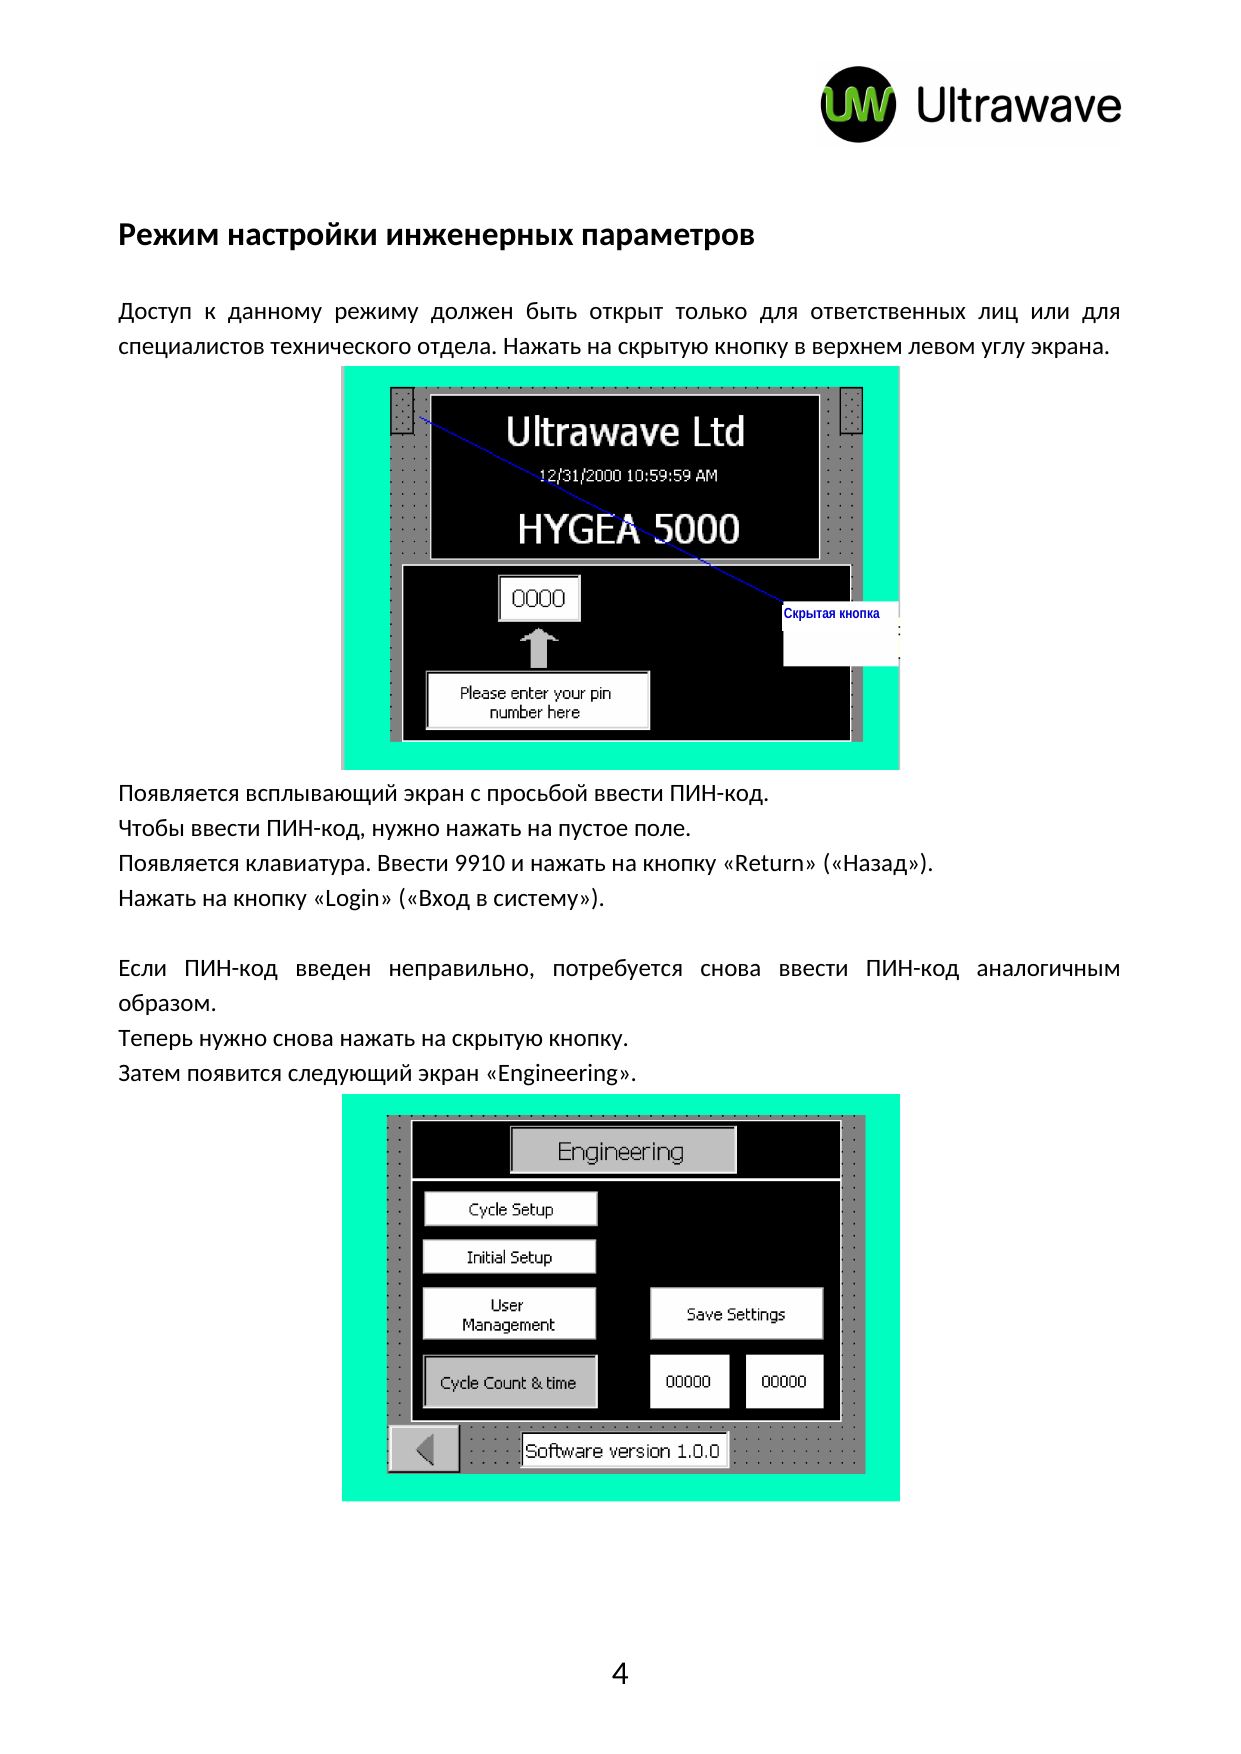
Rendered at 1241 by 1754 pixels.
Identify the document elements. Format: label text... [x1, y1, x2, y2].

text Чтобы ввести ПИН-код, нужно нажать на пустое поле. [118, 812, 1122, 842]
text Теперь нужно снова нажать на скрытую кнопку. [118, 1022, 1122, 1052]
text Режим настройки инженерных параметров [118, 213, 1122, 254]
text Нажать на кнопку «Login» («Вход в систему»). [118, 882, 1122, 912]
text Доступ к данному режиму должен быть открыт только для ответственных лиц или для специалистов технического отдела. Нажать на скрытую кнопку в верхнем левом углу экрана. [118, 295, 1122, 361]
text Появляется всплывающий экран с просьбой ввести ПИН-код. [118, 777, 1122, 807]
text Затем появится следующий экран «Engineering». [118, 1057, 1122, 1087]
text Появляется клавиатура. Ввести 9910 и нажать на кнопку «Return» («Назад»). [118, 847, 1122, 877]
text Если ПИН-код введен неправильно, потребуется снова ввести ПИН-код аналогичным образом. [118, 952, 1122, 1017]
